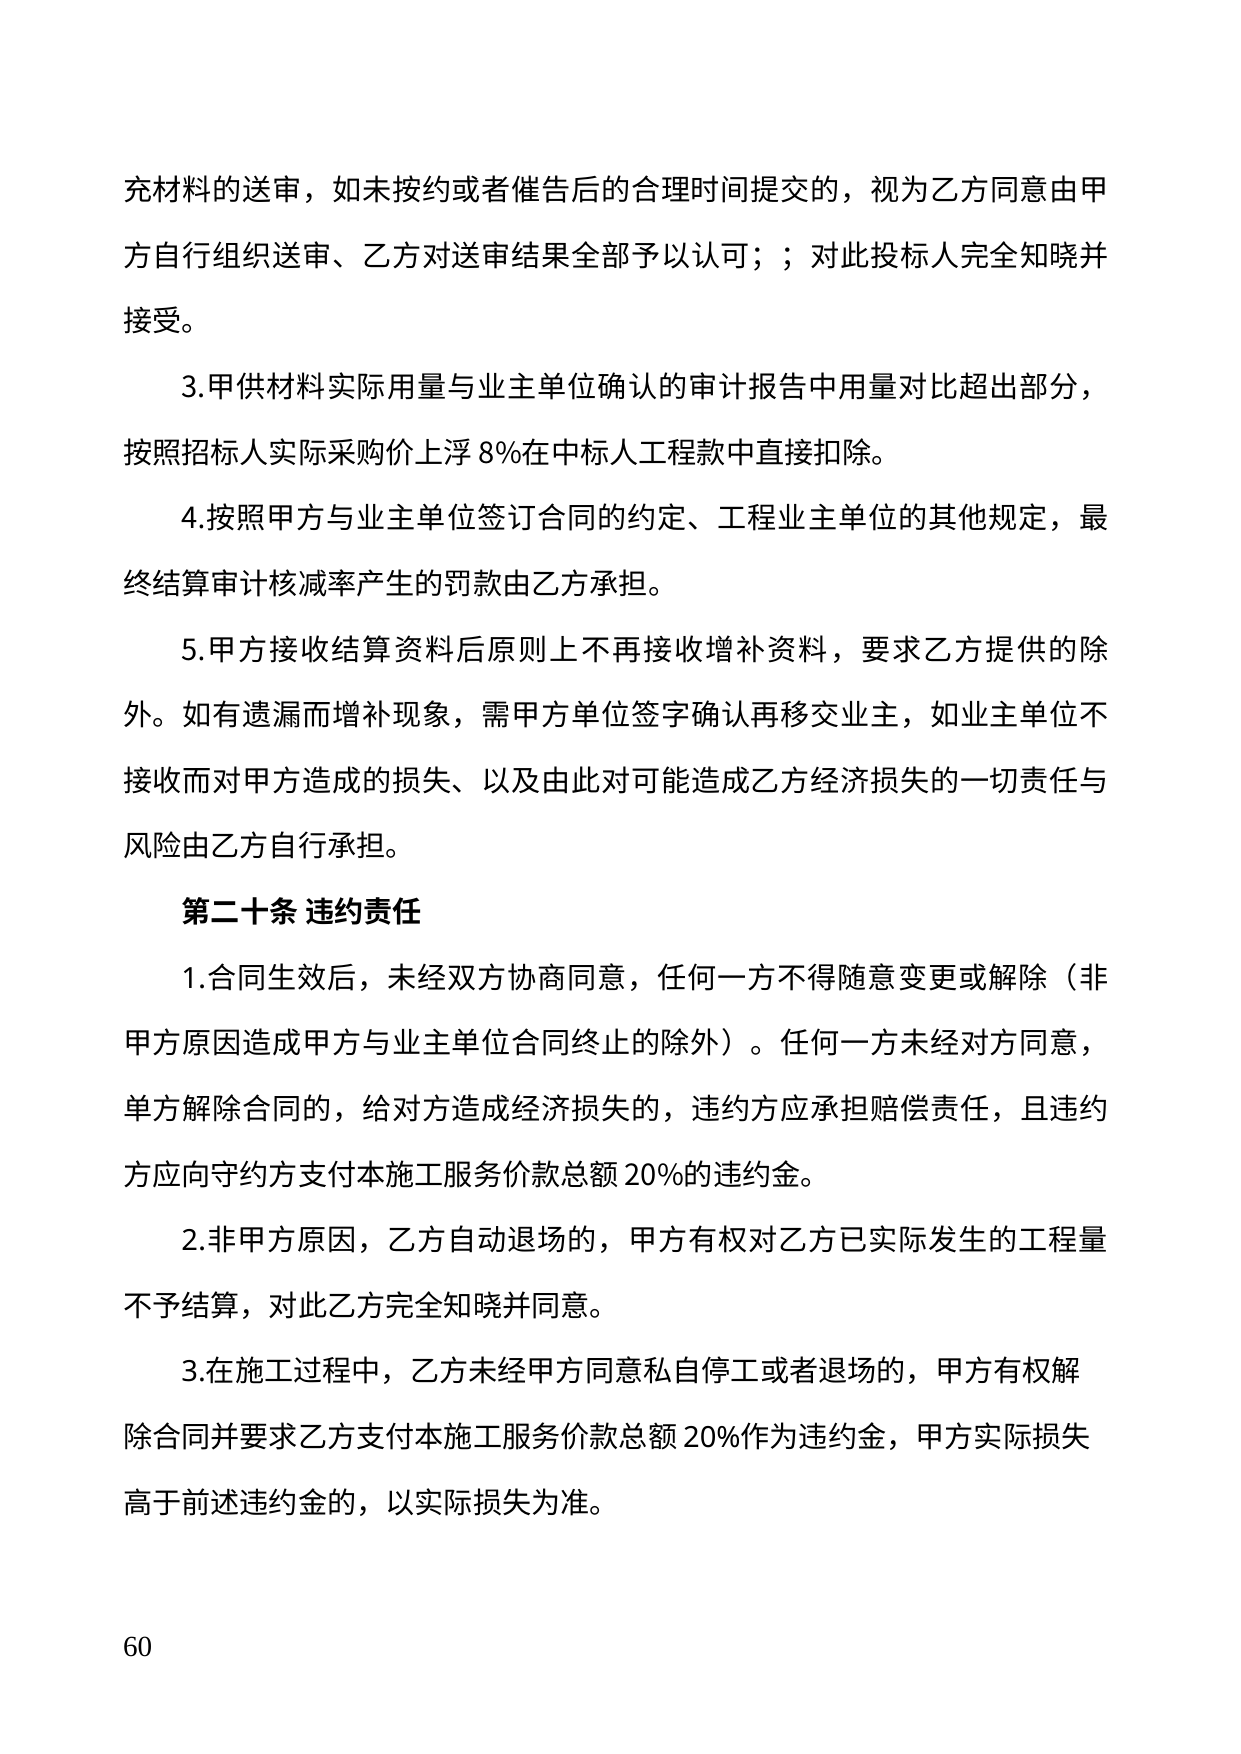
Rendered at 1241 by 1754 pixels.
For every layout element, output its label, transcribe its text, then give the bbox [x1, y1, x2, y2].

text 3.在施工过程中，乙方未经甲方同意私自停工或者退场的，甲方有权解除合同并要求乙方支付本施工服务价款总额20%作为违约金，甲方实际损失高于前述违约金的，以实际损失为准。 [123, 1336, 1108, 1533]
text 第二十条 违约责任 [123, 877, 1108, 943]
text 2.非甲方原因，乙方自动退场的，甲方有权对乙方已实际发生的工程量不予结算，对此乙方完全知晓并同意。 [123, 1205, 1108, 1336]
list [123, 155, 1108, 352]
text 5.甲方接收结算资料后原则上不再接收增补资料，要求乙方提供的除外。如有遗漏而增补现象，需甲方单位签字确认再移交业主，如业主单位不接收而对甲方造成的损失、以及由此对可能造成乙方经济损失的一切责任与风险由乙方自行承担。 [123, 614, 1108, 877]
text 1.合同生效后，未经双方协商同意，任何一方不得随意变更或解除（非甲方原因造成甲方与业主单位合同终止的除外）。任何一方未经对方同意，单方解除合同的，给对方造成经济损失的，违约方应承担赔偿责任，且违约方应向守约方支付本施工服务价款总额20%的违约金。 [123, 943, 1108, 1205]
text 3.甲供材料实际用量与业主单位确认的审计报告中用量对比超出部分，按照招标人实际采购价上浮8%在中标人工程款中直接扣除。 [123, 352, 1108, 483]
text 4.按照甲方与业主单位签订合同的约定、工程业主单位的其他规定，最终结算审计核减率产生的罚款由乙方承担。 [123, 483, 1108, 614]
